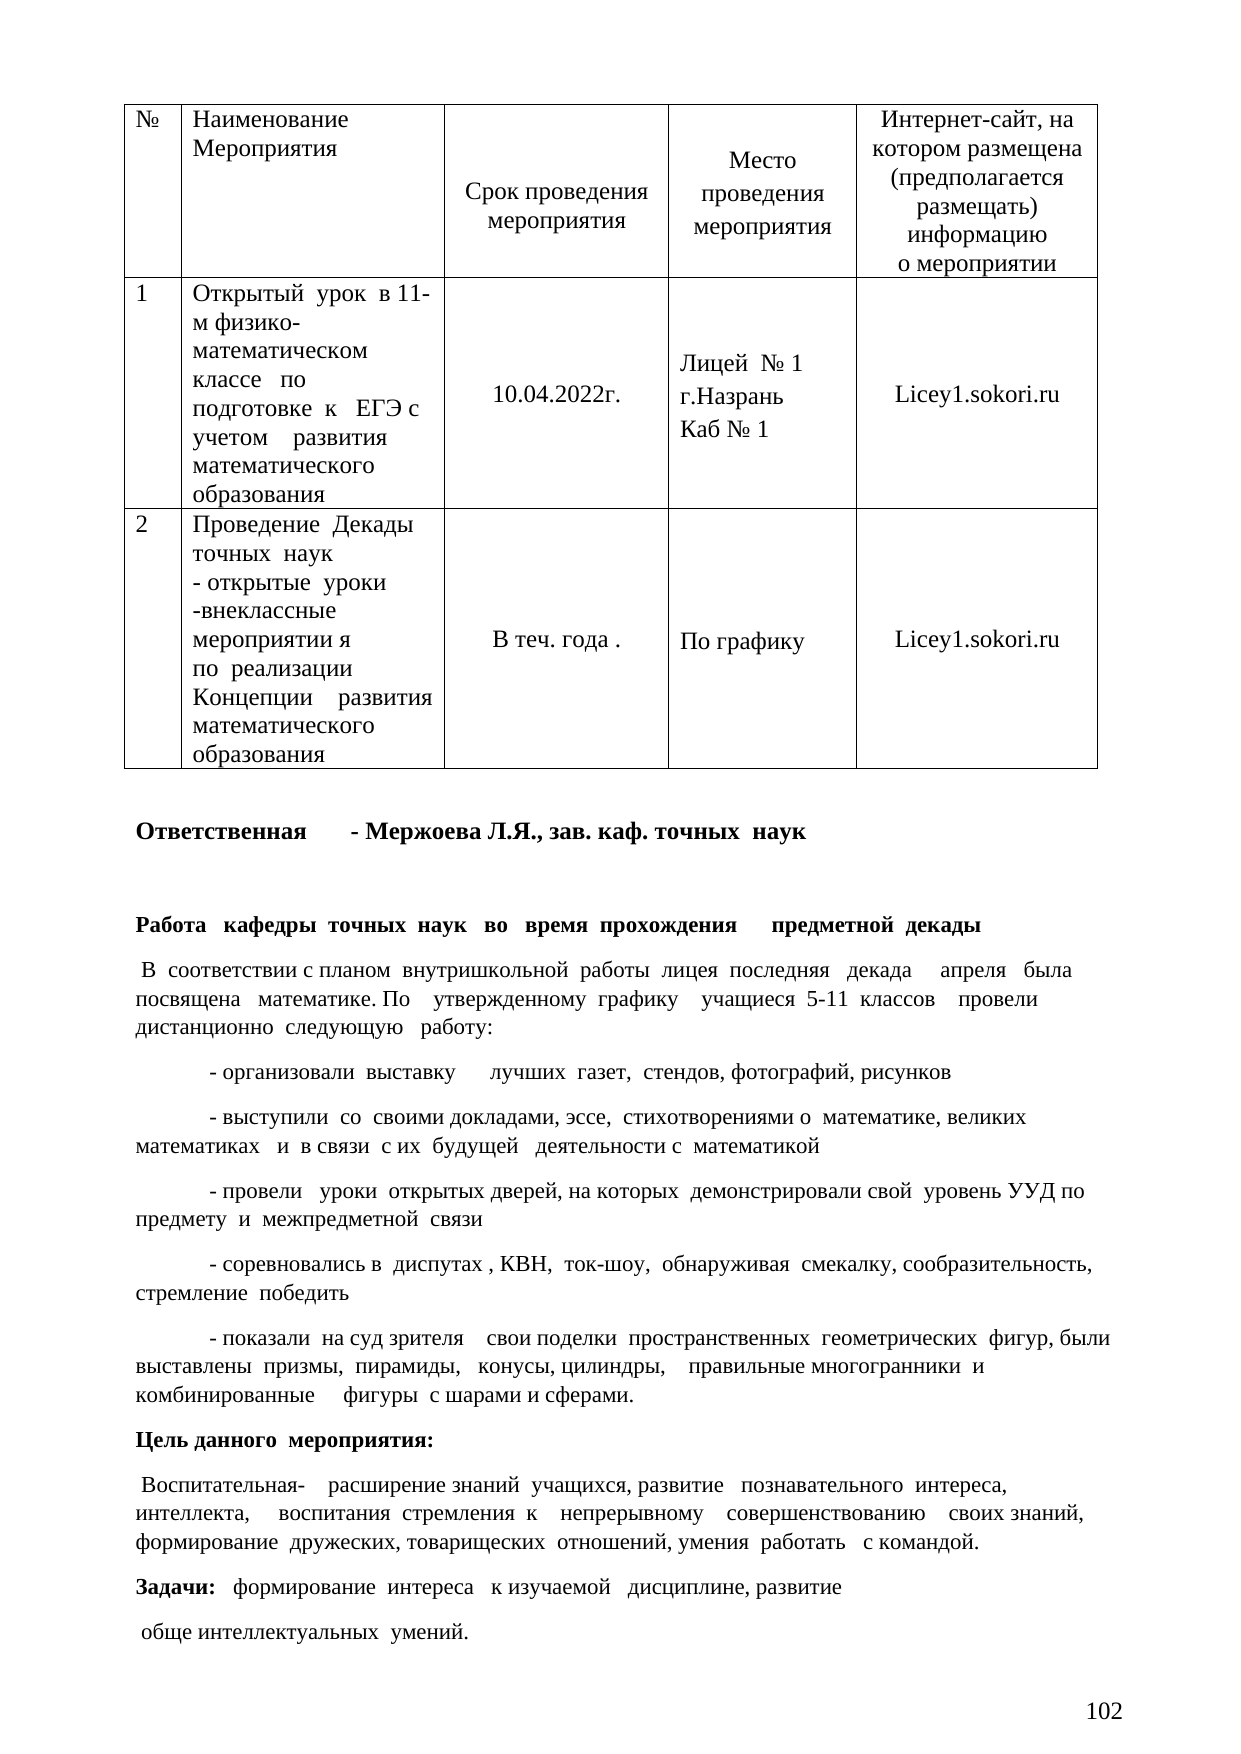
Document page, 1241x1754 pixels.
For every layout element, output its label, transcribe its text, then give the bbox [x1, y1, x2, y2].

text - показали на суд зрителя свои поделки пространственных геометрических фигур, были выставлены призмы, пирамиды, конусы, цилиндры, правильные многогранники и комбинированные фигуры с шарами и сферами. [135, 1324, 1123, 1407]
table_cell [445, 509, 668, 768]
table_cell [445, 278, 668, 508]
text Работа кафедры точных наук во время прохождения предметной декады [135, 911, 1123, 937]
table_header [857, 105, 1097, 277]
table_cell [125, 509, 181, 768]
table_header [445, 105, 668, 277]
text обще интеллектуальных умений. [135, 1618, 1123, 1644]
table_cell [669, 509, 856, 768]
text Ответственная - Мержоева Л.Я., зав. каф. точных наук [135, 816, 1123, 844]
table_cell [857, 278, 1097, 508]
text - выступили со своими докладами, эссе, стихотворениями о математике, великих математиках и в связи с их будущей деятельности с математикой [135, 1103, 1123, 1158]
text В соответствии с планом внутришкольной работы лицея последняя декада апреля была посвящена математике. По утвержденному графику учащиеся 5-11 классов провели дистанционно следующую работу: [135, 956, 1123, 1039]
text Цель данного мероприятия: [135, 1426, 1123, 1452]
text Воспитательная- расширение знаний учащихся, развитие познавательного интереса, интеллекта, воспитания стремления к непрерывному совершенствованию своих знаний, формирование дружеских, товарищеских отношений, умения работать с командой. [135, 1471, 1123, 1554]
text - организовали выставку лучших газет, стендов, фотографий, рисунков [135, 1058, 1123, 1084]
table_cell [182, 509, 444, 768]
text Задачи: формирование интереса к изучаемой дисциплине, развитие [135, 1573, 1123, 1599]
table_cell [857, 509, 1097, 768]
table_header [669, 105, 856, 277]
text - провели уроки открытых дверей, на которых демонстрировали свой уровень УУД по предмету и межпредметной связи [135, 1177, 1123, 1232]
text - соревновались в диспутах , КВН, ток-шоу, обнаруживая смекалку, сообразительность, стремление победить [135, 1250, 1123, 1305]
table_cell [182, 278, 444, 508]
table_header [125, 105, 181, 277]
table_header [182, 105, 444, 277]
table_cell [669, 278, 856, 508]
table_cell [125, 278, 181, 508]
